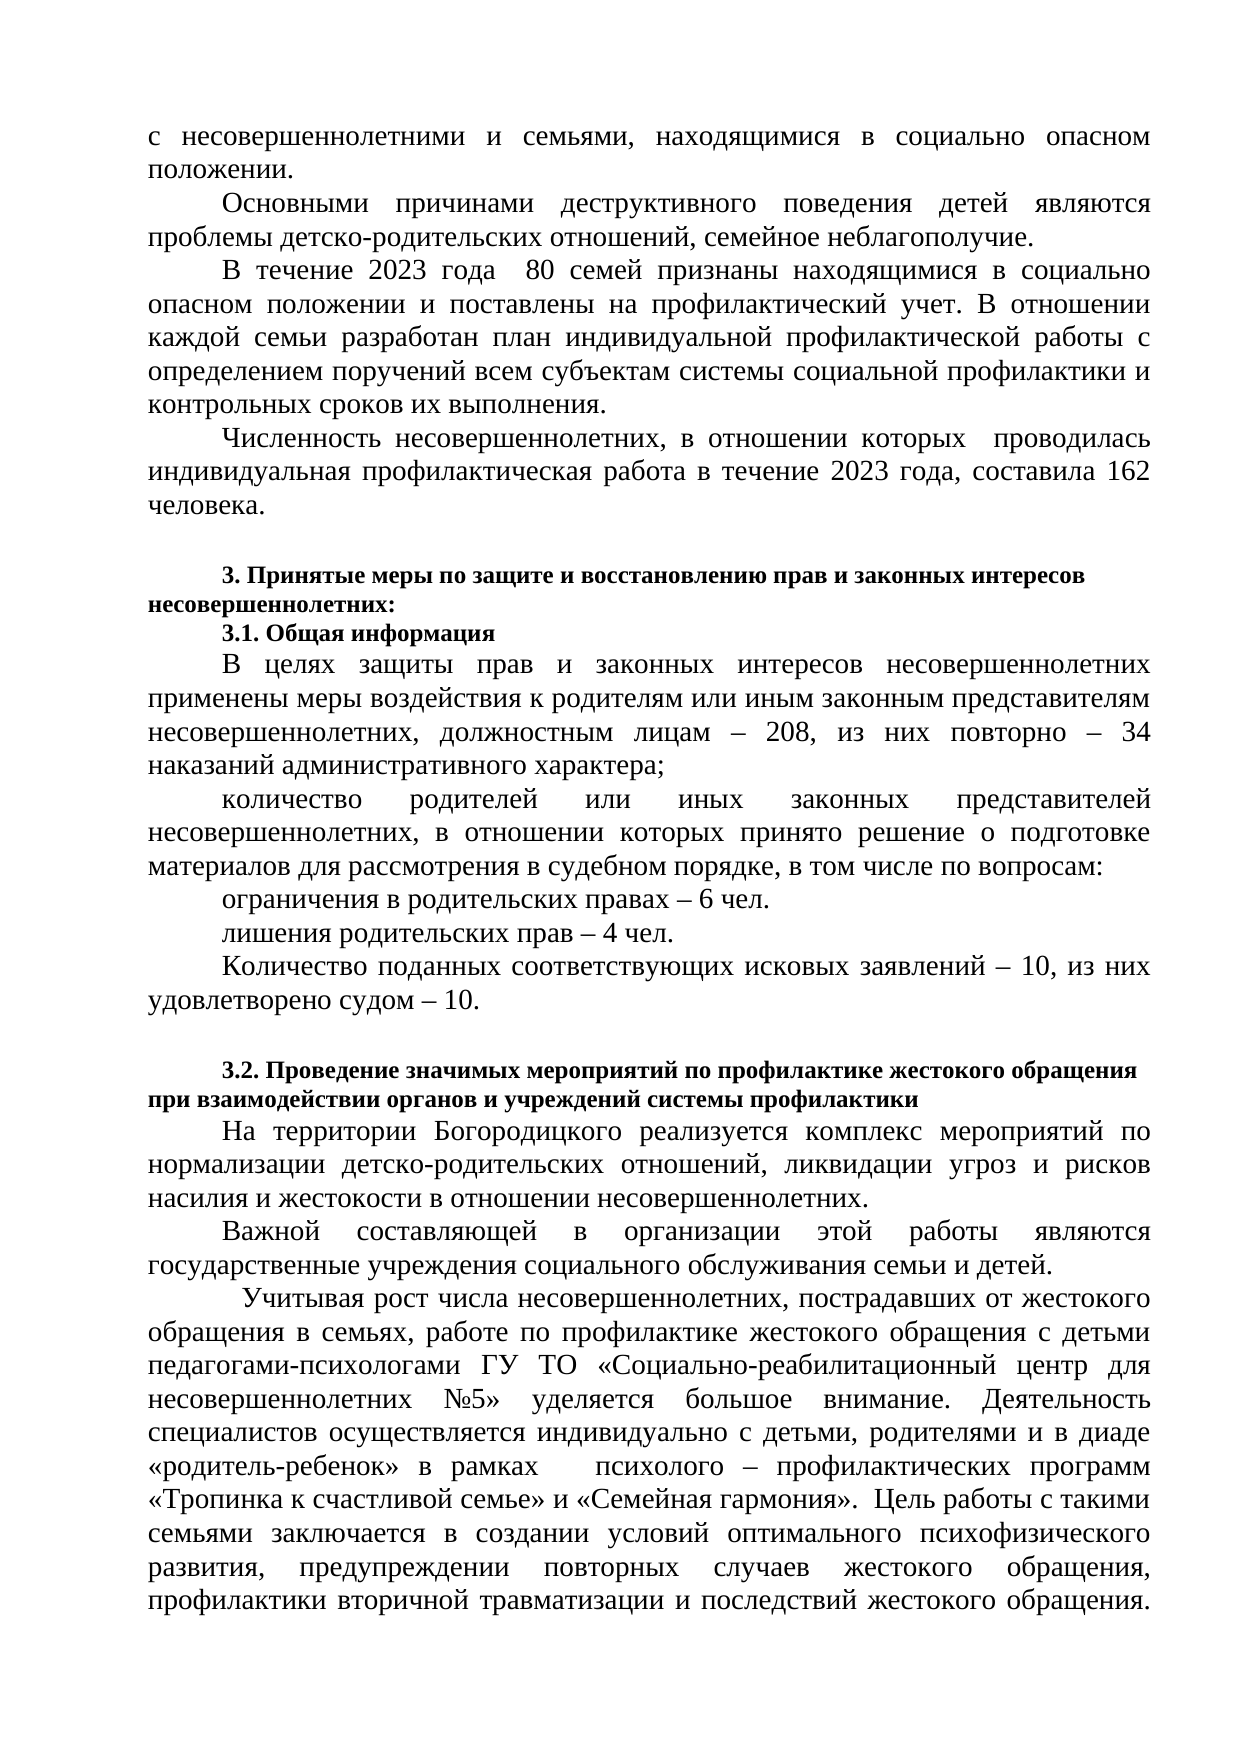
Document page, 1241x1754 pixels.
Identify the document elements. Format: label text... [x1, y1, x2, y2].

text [148, 1280, 1152, 1616]
text ограничения в родительских правах – 6 чел. [148, 881, 1152, 915]
text Численность несовершеннолетних, в отношении которых проводилась индивидуальная профилактическая работа в течение 2023 года, составила 162 человека. [148, 420, 1152, 521]
text Количество поданных соответствующих исковых заявлений – 10, из них удовлетворено судом – 10. [148, 948, 1152, 1016]
text В целях защиты прав и законных интересов несовершеннолетних применены меры воздействия к родителям или иным законным представителям несовершеннолетних, должностным лицам – 208, из них повторно – 34 наказаний административного характера; [148, 647, 1152, 781]
text количество родителей или иных законных представителей несовершеннолетних, в отношении которых принято решение о подготовке материалов для рассмотрения в судебном порядке, в том числе по вопросам: [148, 781, 1152, 881]
text Основными причинами деструктивного поведения детей являются проблемы детско-родительских отношений, семейное неблагополучие. [148, 185, 1152, 252]
text лишения родительских прав – 4 чел. [148, 915, 1152, 948]
text 3. Принятые меры по защите и восстановлению прав и законных интересов несовершеннолетних: [148, 560, 1152, 618]
text Важной составляющей в организации этой работы являются государственные учреждения социального обслуживания семьи и детей. [148, 1213, 1152, 1280]
text 3.2. Проведение значимых мероприятий по профилактике жестокого обращения при взаимодействии органов и учреждений системы профилактики [148, 1055, 1152, 1113]
text 3.1. Общая информация [148, 618, 1152, 647]
text В течение 2023 года 80 семей признаны находящимися в социально опасном положении и поставлены на профилактический учет. В отношении каждой семьи разработан план индивидуальной профилактической работы с определением поручений всем субъектам системы социальной профилактики и контрольных сроков их выполнения. [148, 252, 1152, 420]
text На территории Богородицкого реализуется комплекс мероприятий по нормализации детско-родительских отношений, ликвидации угроз и рисков насилия и жестокости в отношении несовершеннолетних. [148, 1113, 1152, 1213]
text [148, 118, 1152, 185]
